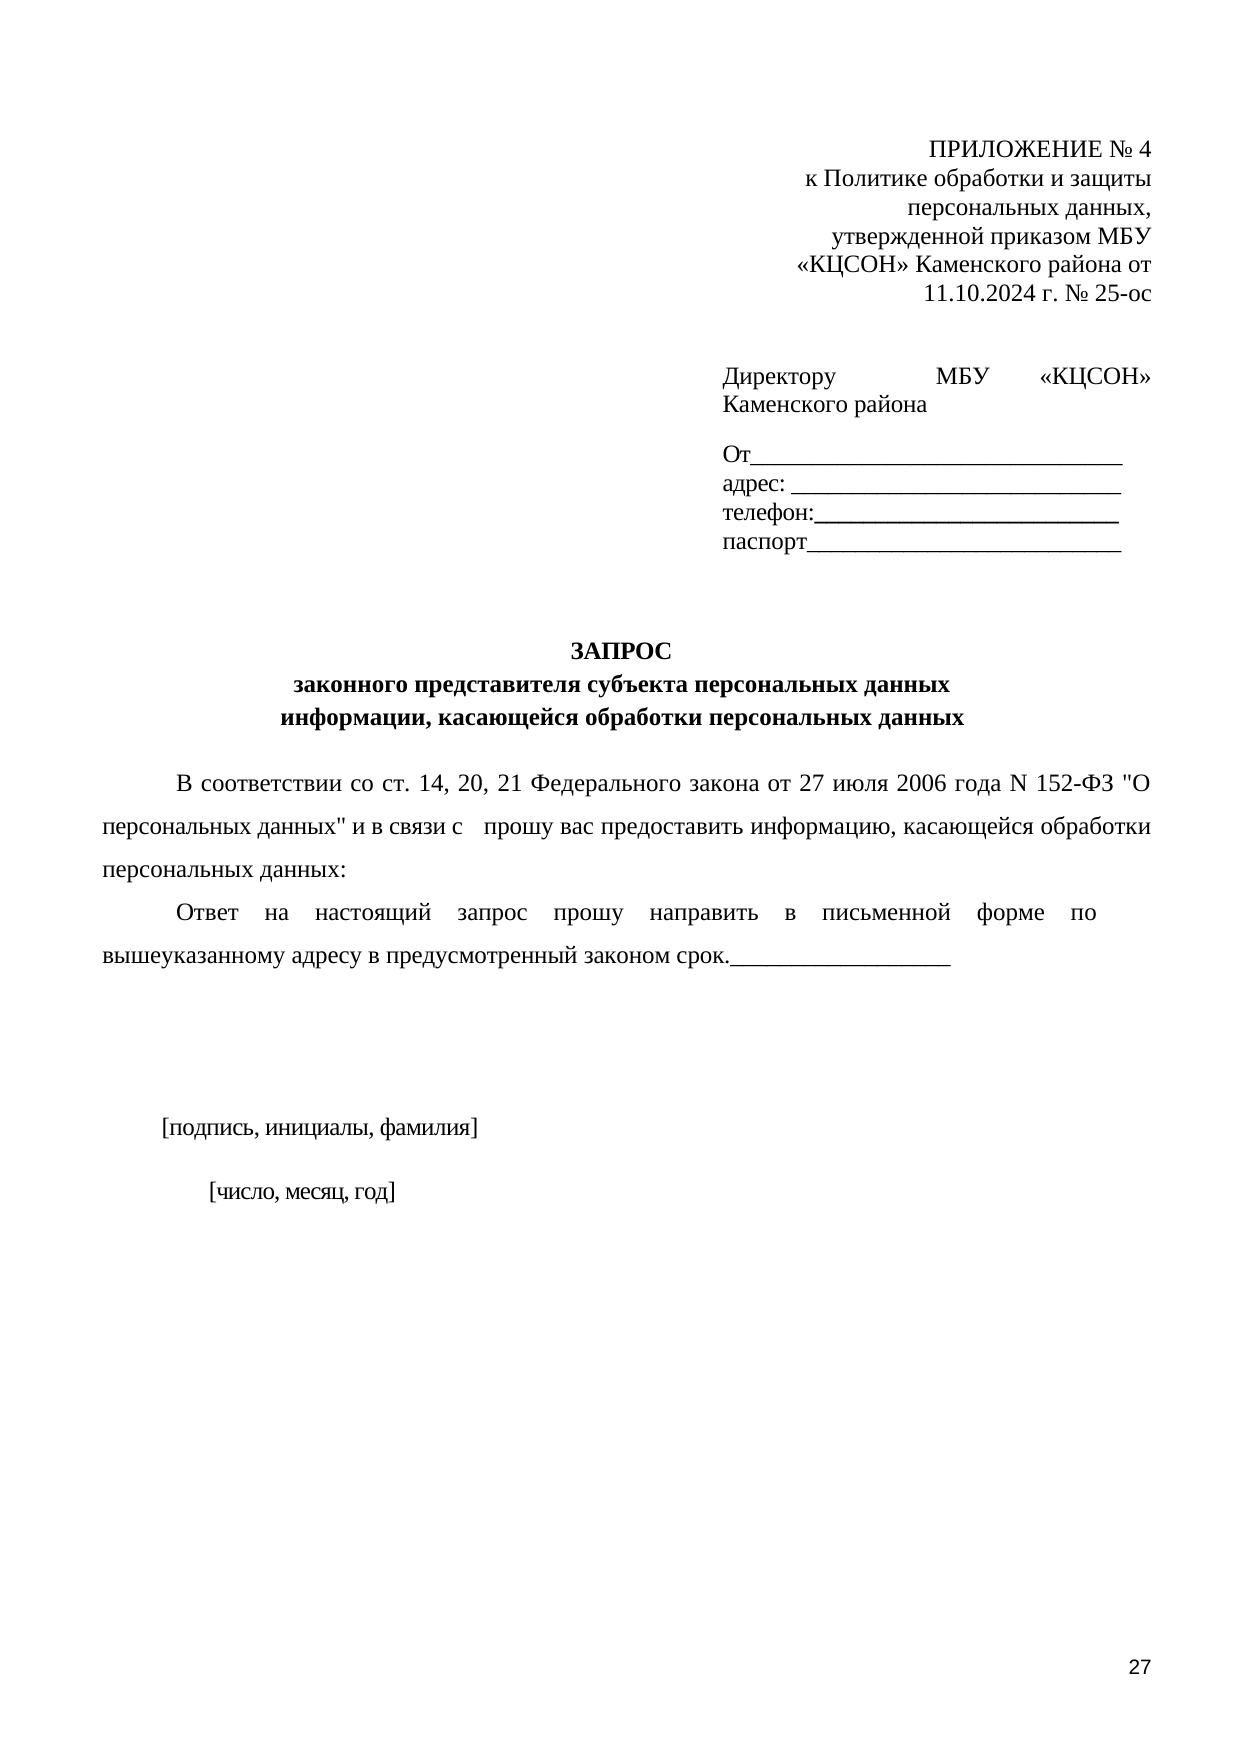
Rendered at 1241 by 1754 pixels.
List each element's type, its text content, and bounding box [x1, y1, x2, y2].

text утвержденной приказом МБУ «КЦСОН» Каменского района от 11.10.2024 г. № 25-ос [722, 221, 1151, 307]
text к Политике обработки и защиты персональных данных, [722, 163, 1151, 221]
text От [722, 439, 1151, 468]
text Директору МБУ «КЦСОН» Каменского района [722, 361, 1151, 418]
text [число, месяц, год] [208, 1176, 1151, 1205]
text информации, касающейся обработки персональных данных [102, 699, 1142, 732]
text ПРИЛОЖЕНИЕ № 4 [722, 134, 1151, 163]
text В соответствии со ст. 14, 20, 21 Федерального закона от 27 июля 2006 года N 152-ФЗ "О персональных данных" и в связи с прошу вас предоставить информацию, касающейся обработки персональных данных: [102, 757, 1151, 886]
text адрес: [722, 468, 1151, 497]
text паспорт [722, 526, 1151, 555]
text ЗАПРОС [102, 634, 1141, 666]
text законного представителя субъекта персональных данных [102, 666, 1141, 699]
text телефон: [722, 497, 1151, 526]
text Ответ на настоящий запрос прошу направить в письменной форме по вышеуказанному адресу в предусмотренный законом срок. [102, 886, 1097, 972]
text [подпись, инициалы, фамилия] [161, 1112, 1151, 1141]
